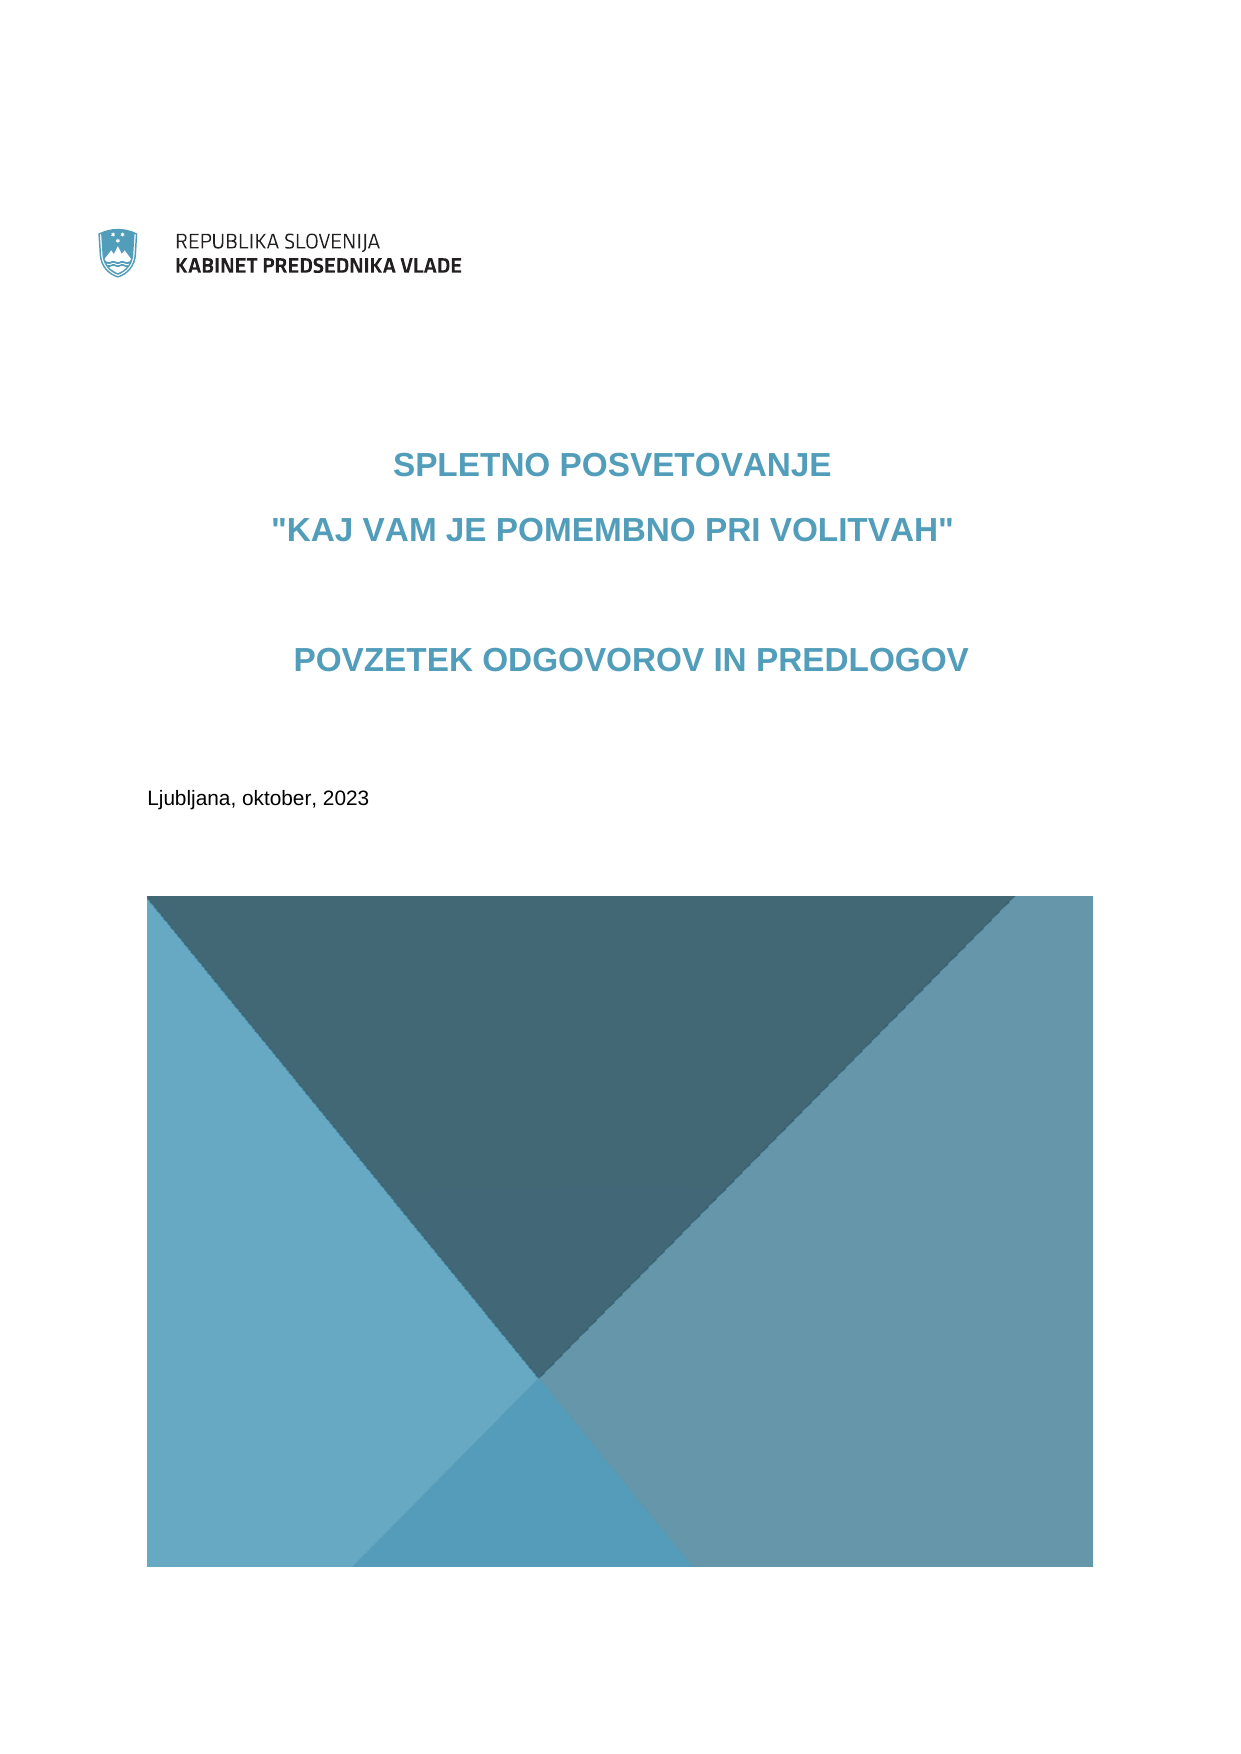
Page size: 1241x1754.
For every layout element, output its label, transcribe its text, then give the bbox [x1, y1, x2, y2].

text Ljubljana, oktober, 2023 [147, 786, 1093, 810]
picture [147, 896, 1094, 1567]
